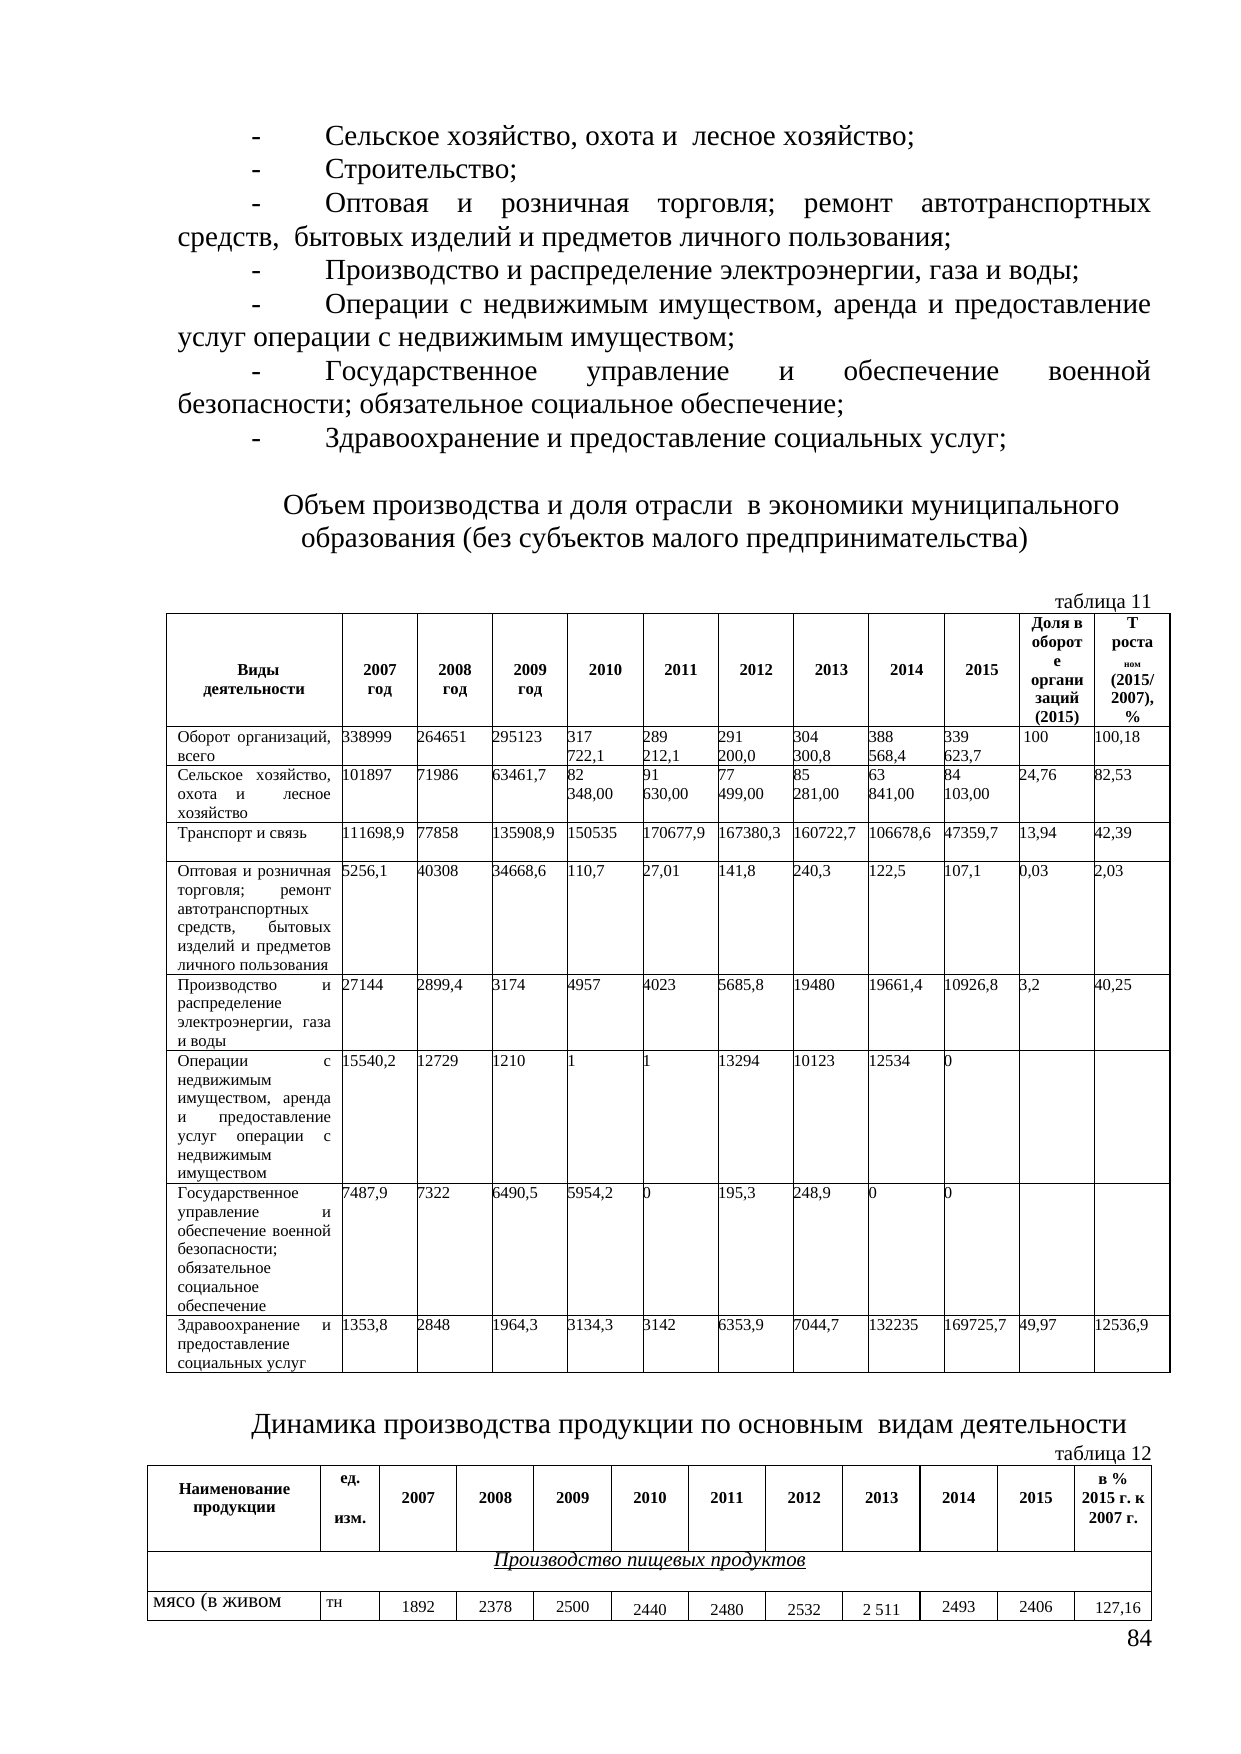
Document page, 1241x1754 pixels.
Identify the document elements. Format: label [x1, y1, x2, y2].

table_header [493, 614, 567, 726]
table_cell [719, 727, 793, 765]
table_cell [719, 766, 793, 822]
table_cell [1020, 823, 1094, 861]
table_cell [1020, 1051, 1094, 1182]
table_cell [343, 823, 417, 861]
table_cell [343, 1051, 417, 1182]
table_cell [167, 766, 342, 822]
table_cell [644, 1051, 718, 1182]
table_header [534, 1466, 611, 1551]
table_cell [612, 1592, 688, 1620]
table_cell [869, 766, 944, 822]
table_cell [869, 823, 944, 861]
table_header [719, 614, 793, 726]
table_cell [1020, 727, 1094, 765]
table_header [321, 1466, 379, 1551]
table_cell [321, 1592, 379, 1620]
table_header [1020, 614, 1094, 726]
table_header [148, 1466, 320, 1551]
table_header [689, 1466, 765, 1551]
table_cell [167, 1051, 342, 1182]
table_header [418, 614, 492, 726]
table_cell [644, 862, 718, 974]
table_cell [493, 1051, 567, 1182]
table_cell [167, 975, 342, 1050]
table_header [612, 1466, 688, 1551]
table_cell [869, 1316, 944, 1372]
table_header [167, 614, 342, 726]
table_cell [167, 727, 342, 765]
table_cell [869, 862, 944, 974]
table_header [568, 614, 643, 726]
table_cell [418, 1184, 492, 1315]
table_cell [343, 727, 417, 765]
table_cell [418, 823, 492, 861]
table_header [457, 1466, 533, 1551]
table_cell [1095, 862, 1169, 974]
table_cell [945, 862, 1019, 974]
table_cell [493, 727, 567, 765]
table_cell [869, 1051, 944, 1182]
table_cell [418, 1051, 492, 1182]
table_cell [945, 1316, 1019, 1372]
table_cell [794, 1316, 868, 1372]
table_cell [689, 1592, 765, 1620]
table_cell [493, 823, 567, 861]
table_cell [794, 862, 868, 974]
table_cell [568, 823, 643, 861]
table_cell [644, 766, 718, 822]
table_header [644, 614, 718, 726]
table_header [843, 1466, 919, 1551]
table_header [869, 614, 944, 726]
table_cell [1020, 1316, 1094, 1372]
table_cell [1095, 1051, 1169, 1182]
table_cell [457, 1592, 533, 1620]
table_cell [534, 1592, 611, 1620]
table_cell [568, 766, 643, 822]
table_cell [719, 1316, 793, 1372]
table_cell [794, 823, 868, 861]
table_cell [418, 766, 492, 822]
table_cell [945, 823, 1019, 861]
table_cell [719, 1184, 793, 1315]
table_cell [167, 823, 342, 861]
table_cell [644, 823, 718, 861]
table_cell [719, 1051, 793, 1182]
table_cell [1095, 1184, 1169, 1315]
table_header [1095, 614, 1169, 726]
table_cell [568, 975, 643, 1050]
table_cell [843, 1592, 919, 1620]
table_cell [869, 1184, 944, 1315]
table_cell [869, 975, 944, 1050]
table_cell [418, 975, 492, 1050]
table_cell [869, 727, 944, 765]
table_cell [644, 727, 718, 765]
table_cell [644, 1316, 718, 1372]
table_cell [794, 975, 868, 1050]
table_cell [945, 766, 1019, 822]
table_cell [1020, 1184, 1094, 1315]
table_cell [343, 975, 417, 1050]
table_cell [568, 1316, 643, 1372]
table_header [945, 614, 1019, 726]
table_cell [719, 862, 793, 974]
table_cell [794, 1051, 868, 1182]
table_cell [493, 1316, 567, 1372]
table_cell [148, 1552, 1151, 1591]
table_cell [1020, 766, 1094, 822]
table_header [921, 1466, 997, 1551]
table_cell [1095, 975, 1169, 1050]
table_cell [719, 975, 793, 1050]
table_cell [945, 1184, 1019, 1315]
table_cell [493, 862, 567, 974]
table_cell [1095, 727, 1169, 765]
table_cell [568, 862, 643, 974]
table_cell [1020, 862, 1094, 974]
table_cell [418, 862, 492, 974]
table_cell [794, 766, 868, 822]
table_cell [418, 1316, 492, 1372]
table_cell [945, 727, 1019, 765]
table_cell [644, 975, 718, 1050]
table_header [1075, 1466, 1151, 1551]
table_cell [380, 1592, 456, 1620]
table_cell [167, 1184, 342, 1315]
table_header [794, 614, 868, 726]
table_cell [1075, 1592, 1151, 1620]
table_cell [568, 727, 643, 765]
table_cell [343, 1316, 417, 1372]
table_cell [1095, 823, 1169, 861]
table_header [343, 614, 417, 726]
table_cell [644, 1184, 718, 1315]
table_cell [493, 975, 567, 1050]
table_cell [167, 862, 342, 974]
table_cell [343, 1184, 417, 1315]
table_cell [1095, 766, 1169, 822]
table_cell [945, 975, 1019, 1050]
table_cell [921, 1592, 997, 1620]
table_cell [148, 1592, 320, 1620]
table_header [380, 1466, 456, 1551]
table_cell [493, 1184, 567, 1315]
table_cell [568, 1184, 643, 1315]
table_cell [343, 766, 417, 822]
table_cell [343, 862, 417, 974]
table_cell [945, 1051, 1019, 1182]
table_cell [568, 1051, 643, 1182]
table_cell [998, 1592, 1074, 1620]
table_cell [418, 727, 492, 765]
table_cell [493, 766, 567, 822]
table_cell [794, 1184, 868, 1315]
table_cell [766, 1592, 842, 1620]
table_cell [167, 1316, 342, 1372]
table_cell [719, 823, 793, 861]
table_header [766, 1466, 842, 1551]
table_header [998, 1466, 1074, 1551]
table_cell [1095, 1316, 1169, 1372]
table_cell [1020, 975, 1094, 1050]
table_cell [794, 727, 868, 765]
